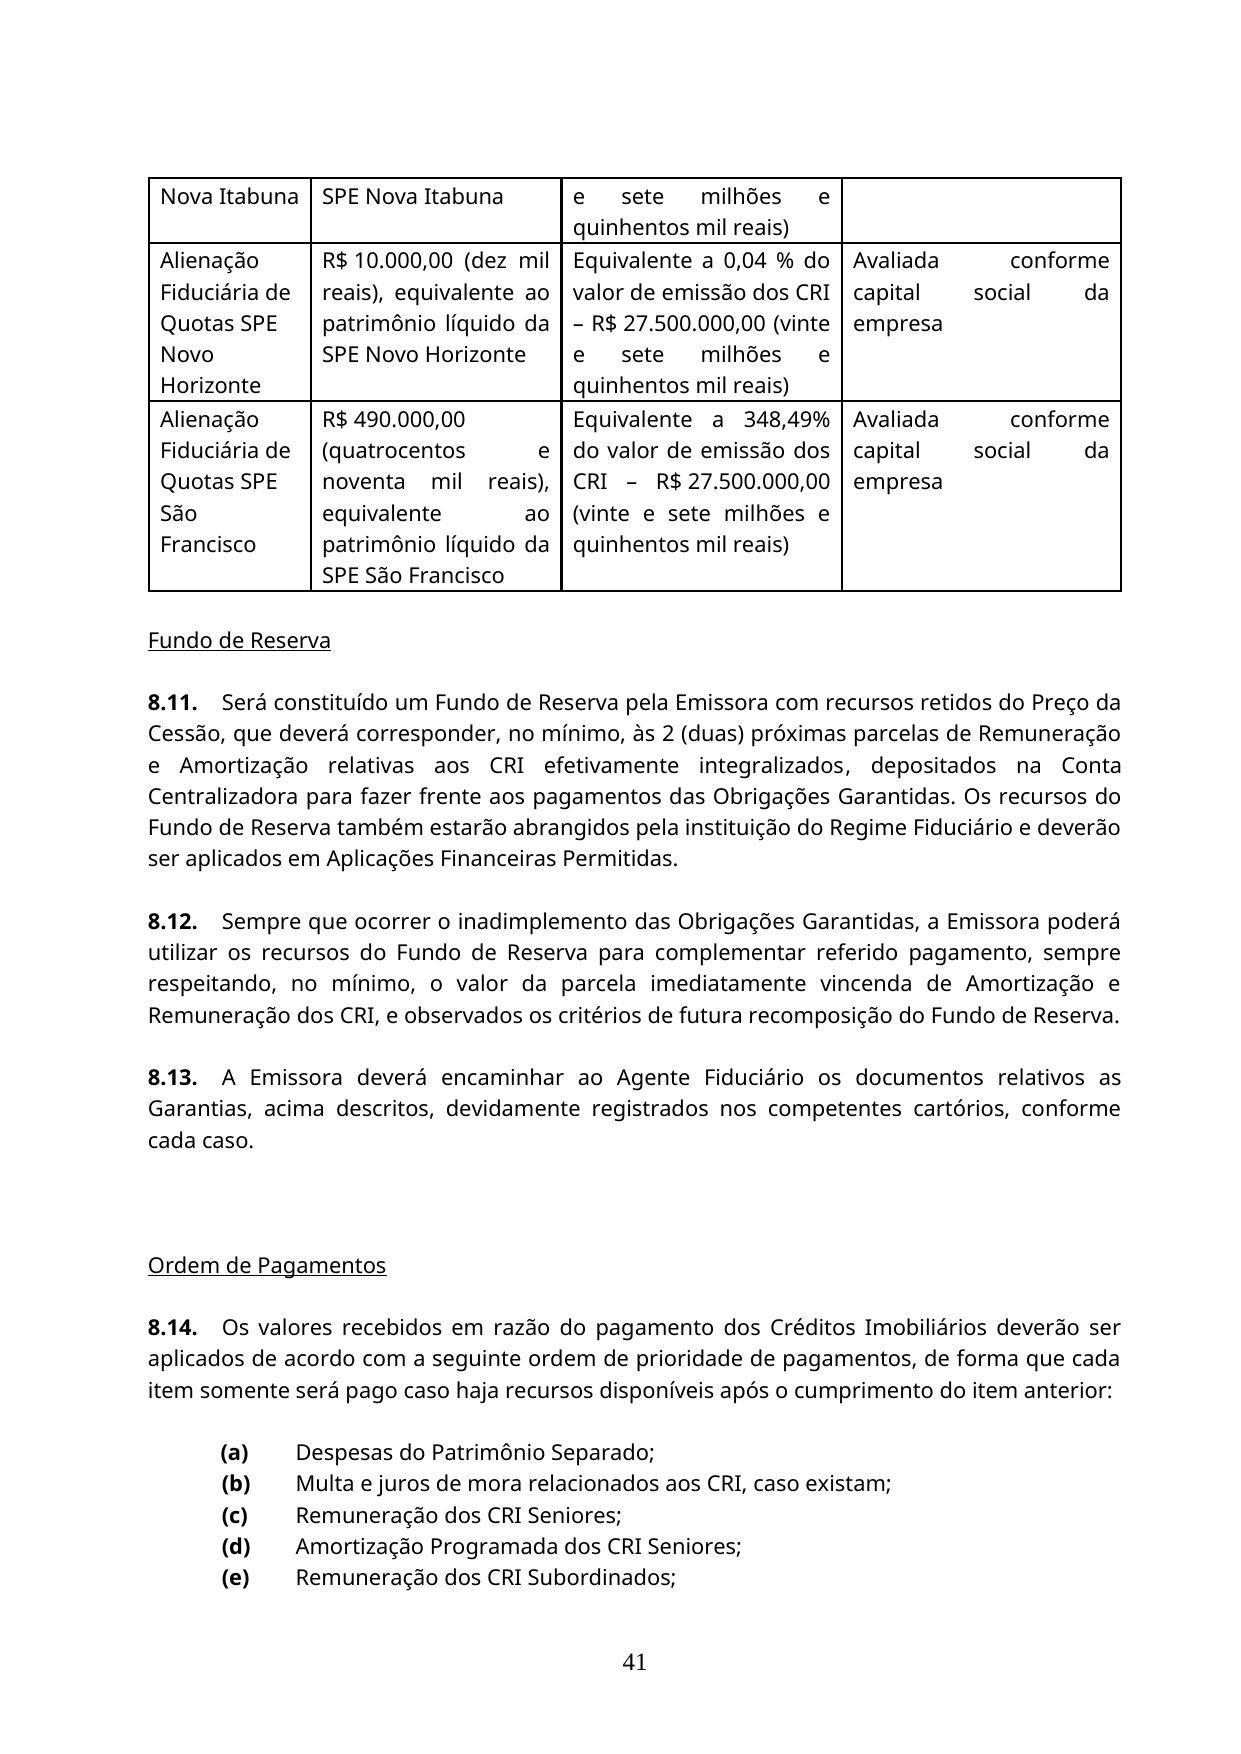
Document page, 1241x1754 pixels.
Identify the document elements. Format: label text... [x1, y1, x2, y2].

table_cell R$ 490.000,00 (quatrocentos e noventa mil reais), equivalente ao patrimônio líquido da SPE São Francisco [312, 402, 560, 590]
table_cell Equivalente a 348,49% do valor de emissão dos CRI – R$ 27.500.000,00 (vinte e sete milhões e quinhentos mil reais) [563, 402, 841, 590]
table_cell Alienação Fiduciária de Quotas SPE Novo Horizonte [150, 244, 310, 400]
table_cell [312, 179, 560, 242]
list Sempre que ocorrer o inadimplemento das Obrigações Garantidas, a Emissora poderá utilizar os recursos do Fundo de Reserva para complementar referido pagamento, sempre respeitando, no mínimo, o valor da parcela imediatamente vincenda de Amortização e Remuneração dos CRI, e observados os critérios de futura recomposição do Fundo de Reserva. [148, 904, 1122, 1029]
text Fundo de Reserva [148, 623, 1122, 654]
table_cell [843, 179, 1120, 242]
table_cell Equivalente a 0,04 % do valor de emissão dos CRI – R$ 27.500.000,00 (vinte e sete milhões e quinhentos mil reais) [563, 244, 841, 400]
list Despesas do Patrimônio Separado; [220, 1436, 1122, 1467]
text Ordem de Pagamentos [148, 1248, 1122, 1279]
table_cell R$ 10.000,00 (dez mil reais), equivalente ao patrimônio líquido da SPE Novo Horizonte [312, 244, 560, 400]
list Remuneração dos CRI Subordinados; [222, 1561, 1122, 1592]
list Os valores recebidos em razão do pagamento dos Créditos Imobiliários deverão ser aplicados de acordo com a seguinte ordem de prioridade de pagamentos, de forma que cada item somente será pago caso haja recursos disponíveis após o cumprimento do item anterior: [148, 1311, 1122, 1404]
list A Emissora deverá encaminhar ao Agente Fiduciário os documentos relativos as Garantias, acima descritos, devidamente registrados nos competentes cartórios, conforme cada caso. [148, 1061, 1122, 1154]
list Remuneração dos CRI Seniores; [222, 1498, 1122, 1529]
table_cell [563, 179, 841, 242]
list Multa e juros de mora relacionados aos CRI, caso existam; [222, 1467, 1122, 1498]
table_cell Avaliada conforme capital social da empresa [843, 402, 1120, 590]
list Será constituído um Fundo de Reserva pela Emissora com recursos retidos do Preço da Cessão, que deverá corresponder, no mínimo, às 2 (duas) próximas parcelas de Remuneração e Amortização relativas aos CRI efetivamente integralizados, depositados na Conta Centralizadora para fazer frente aos pagamentos das Obrigações Garantidas. Os recursos do Fundo de Reserva também estarão abrangidos pela instituição do Regime Fiduciário e deverão ser aplicados em Aplicações Financeiras Permitidas. [148, 686, 1122, 873]
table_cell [150, 179, 310, 242]
table_cell Avaliada conforme capital social da empresa [843, 244, 1120, 400]
table_cell Alienação Fiduciária de Quotas SPE São Francisco [150, 402, 310, 590]
list Amortização Programada dos CRI Seniores; [222, 1529, 1122, 1561]
